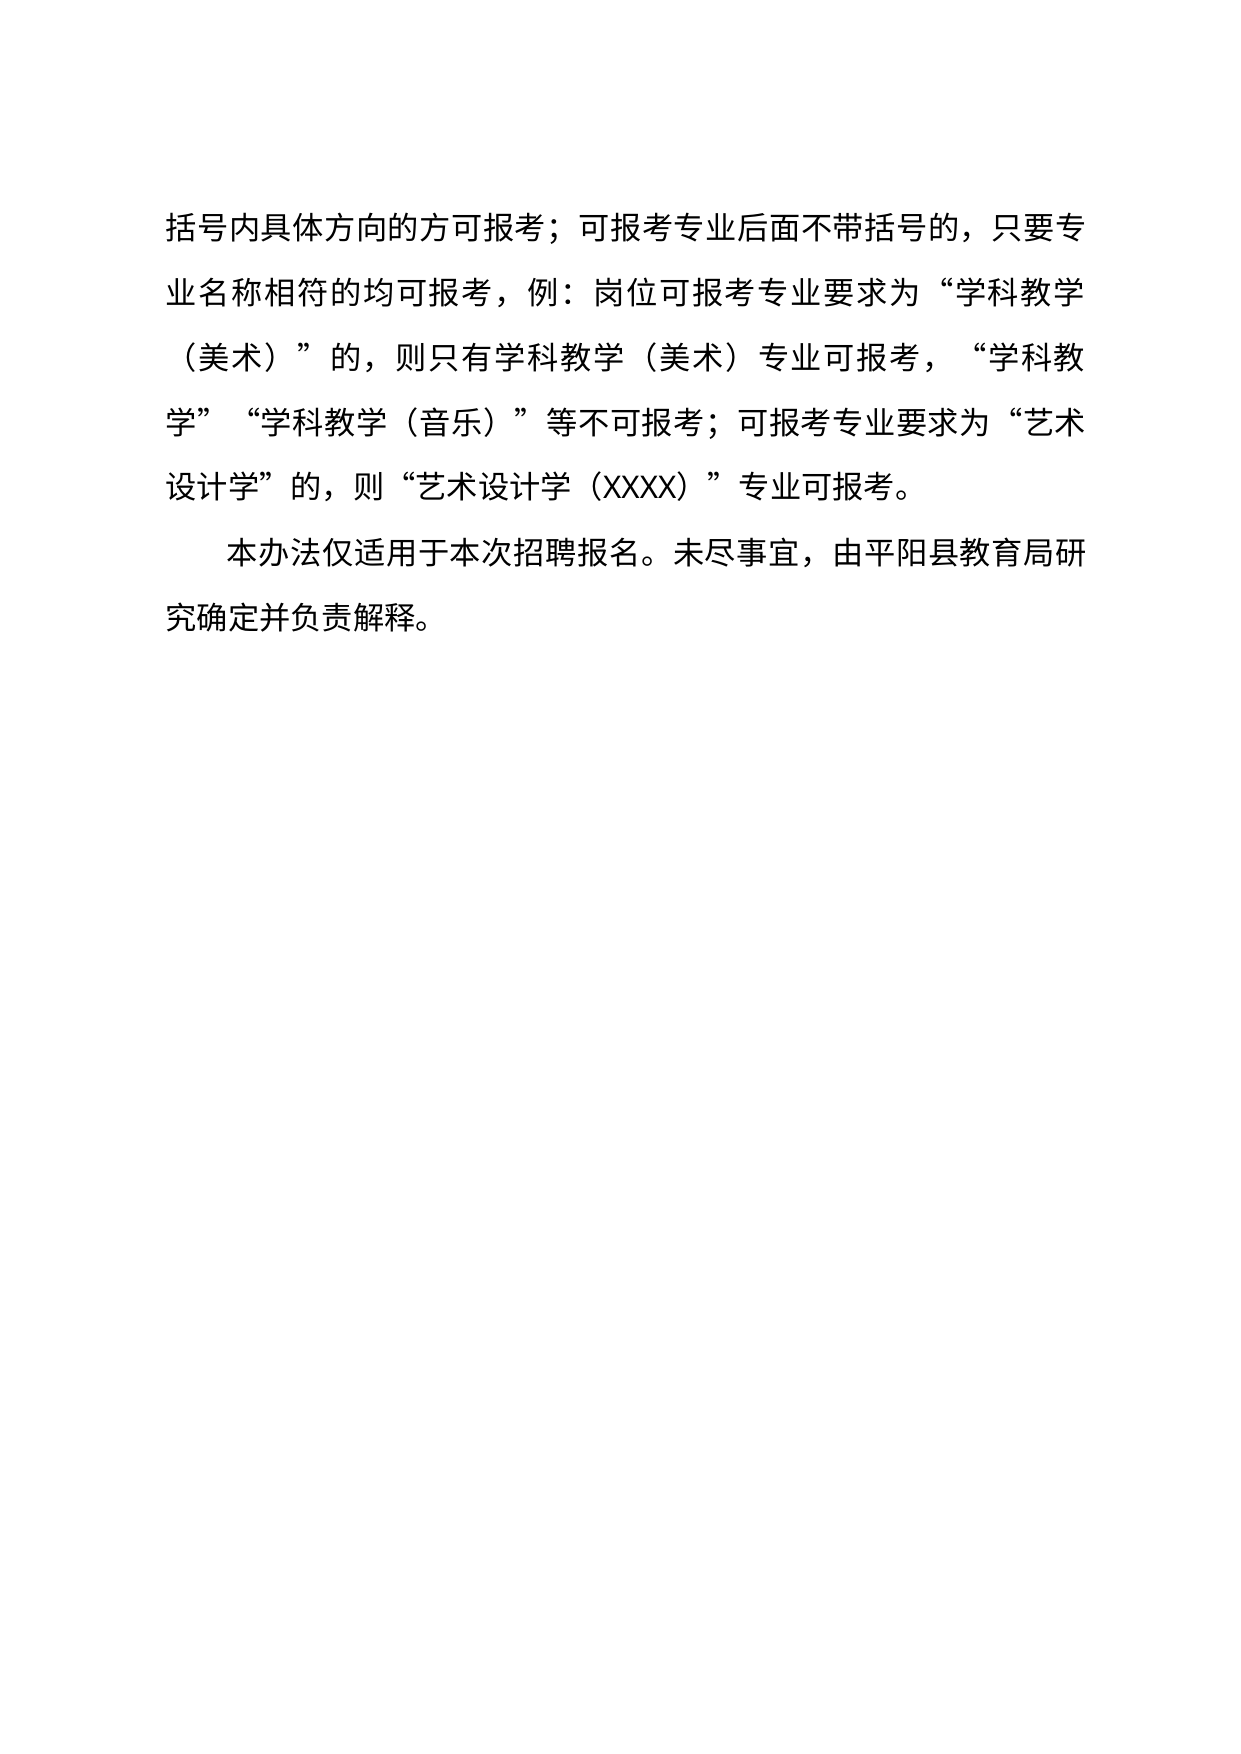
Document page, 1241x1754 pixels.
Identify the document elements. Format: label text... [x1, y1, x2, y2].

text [165, 193, 1087, 518]
text 本办法仅适用于本次招聘报名。未尽事宜，由平阳县教育局研究确定并负责解释。 [165, 518, 1087, 648]
